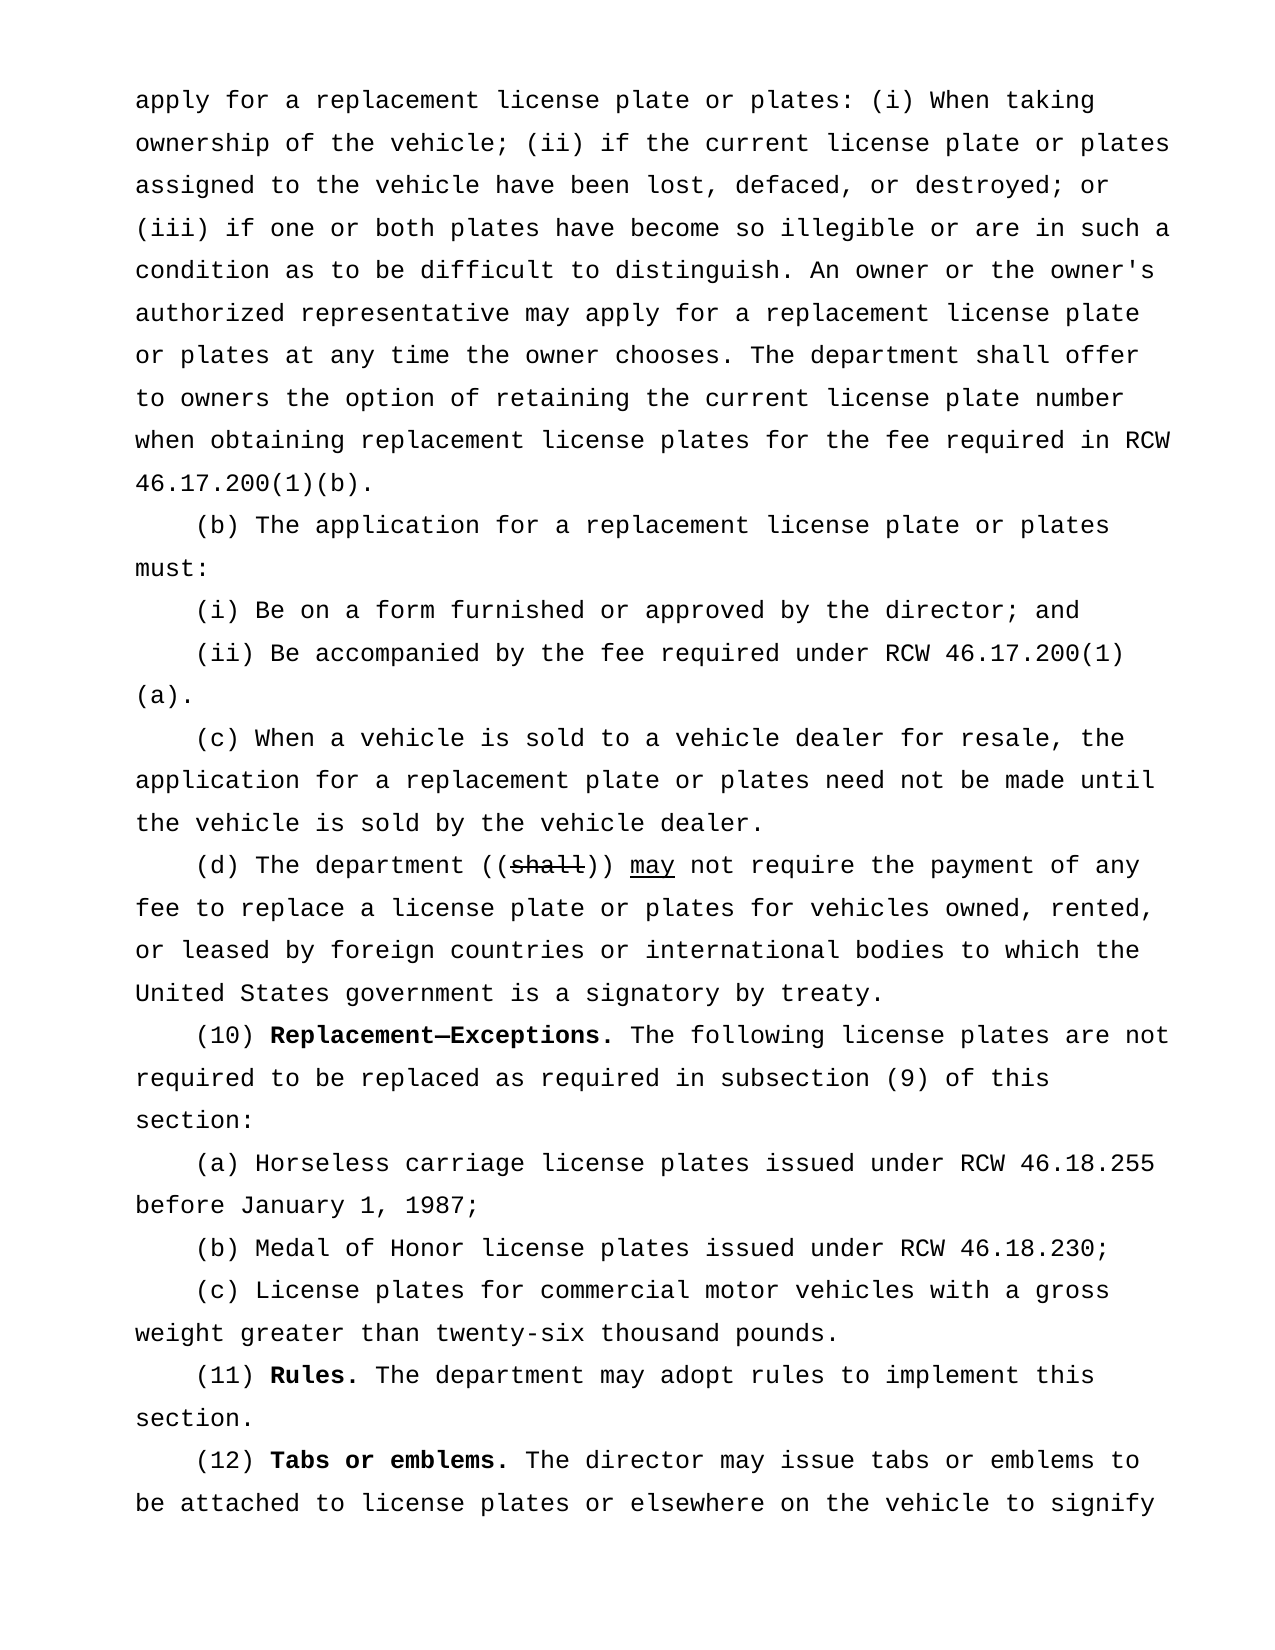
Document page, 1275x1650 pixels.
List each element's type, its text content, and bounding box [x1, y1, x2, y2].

text (a) Horseless carriage license plates issued under RCW 46.18.255 before January 1, 1987; [135, 1137, 1170, 1222]
text (b) The application for a replacement license plate or plates must: [135, 500, 1170, 585]
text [135, 1435, 1170, 1520]
text (b) Medal of Honor license plates issued under RCW 46.18.230; [135, 1222, 1170, 1265]
text (c) When a vehicle is sold to a vehicle dealer for resale, the application for a replacement plate or plates need not be made until the vehicle is sold by the vehicle dealer. [135, 712, 1170, 840]
text (c) License plates for commercial motor vehicles with a gross weight greater than twenty-six thousand pounds. [135, 1265, 1170, 1350]
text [135, 75, 1170, 500]
text (ii) Be accompanied by the fee required under RCW 46.17.200(1)(a). [135, 627, 1170, 712]
text (11) Rules. The department may adopt rules to implement this section. [135, 1350, 1170, 1435]
text (10) Replacement—Exceptions. The following license plates are not required to be replaced as required in subsection (9) of this section: [135, 1010, 1170, 1137]
text (d) The department ((shall)) may not require the payment of any fee to replace a license plate or plates for vehicles owned, rented, or leased by foreign countries or international bodies to which the United States government is a signatory by treaty. [135, 840, 1170, 1010]
text (i) Be on a form furnished or approved by the director; and [135, 585, 1170, 627]
